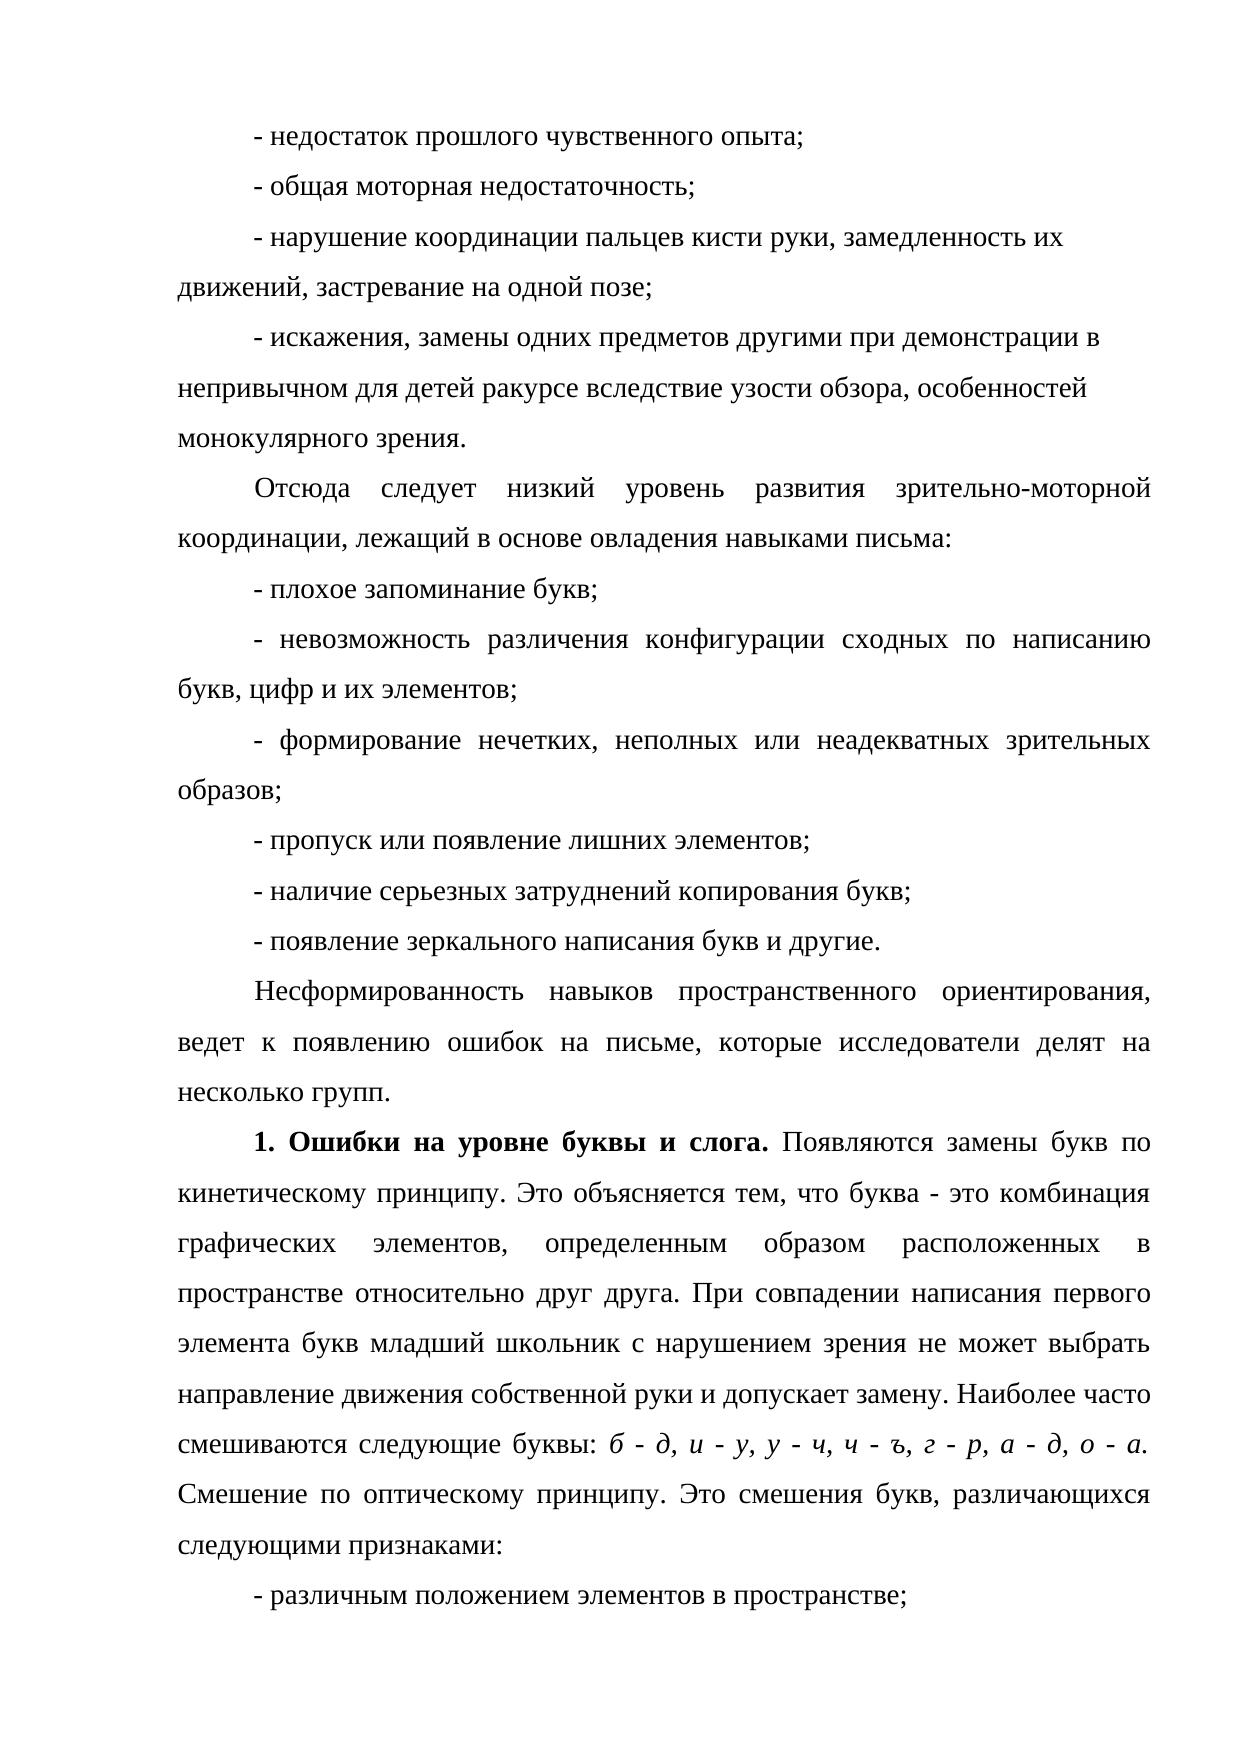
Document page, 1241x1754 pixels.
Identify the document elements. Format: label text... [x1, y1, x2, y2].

text - появление зеркального написания букв и другие. [177, 923, 1152, 957]
text - пропуск или появление лишних элементов; [177, 822, 1152, 856]
text - нарушение координации пальцев кисти руки, замедленность их движений, застревание на одной позе; [177, 219, 1152, 303]
text - формирование нечетких, неполных или неадекватных зрительных образов; [177, 722, 1152, 806]
text - невозможность различения конфигурации сходных по написанию букв, цифр и их элементов; [177, 621, 1152, 705]
text - недостаток прошлого чувственного опыта; [177, 118, 1152, 152]
text - наличие серьезных затруднений копирования букв; [177, 873, 1152, 906]
text Несформированность навыков пространственного ориентирования, ведет к появлению ошибок на письме, которые исследователи делят на несколько групп. [177, 973, 1152, 1108]
text - искажения, замены одних предметов другими при демонстрации в непривычном для детей ракурсе вследствие узости обзора, особенностей монокулярного зрения. [177, 319, 1152, 453]
text - плохое запоминание букв; [177, 571, 1152, 604]
text - общая моторная недостаточность; [177, 168, 1152, 202]
text Отсюда следует низкий уровень развития зрительно-моторной координации, лежащий в основе овладения навыками письма: [177, 470, 1152, 554]
text 1. Ошибки на уровне буквы и слога. Появляются замены букв по кинетическому принципу. Это объясняется тем, что буква - это комбинация графических элементов, определенным образом расположенных в пространстве относительно друг друга. При совпадении написания первого элемента букв младший школьник с нарушением зрения не может выбрать направление движения собственной руки и допускает замену. Наиболее часто смешиваются следующие буквы: б - д, и - у, у - ч, ч - ъ, г - р, а - д, о - а. Смешение по оптическому принципу. Это смешения букв, различающихся следующими признаками: [177, 1124, 1152, 1560]
text - различным положением элементов в пространстве; [177, 1577, 1152, 1611]
